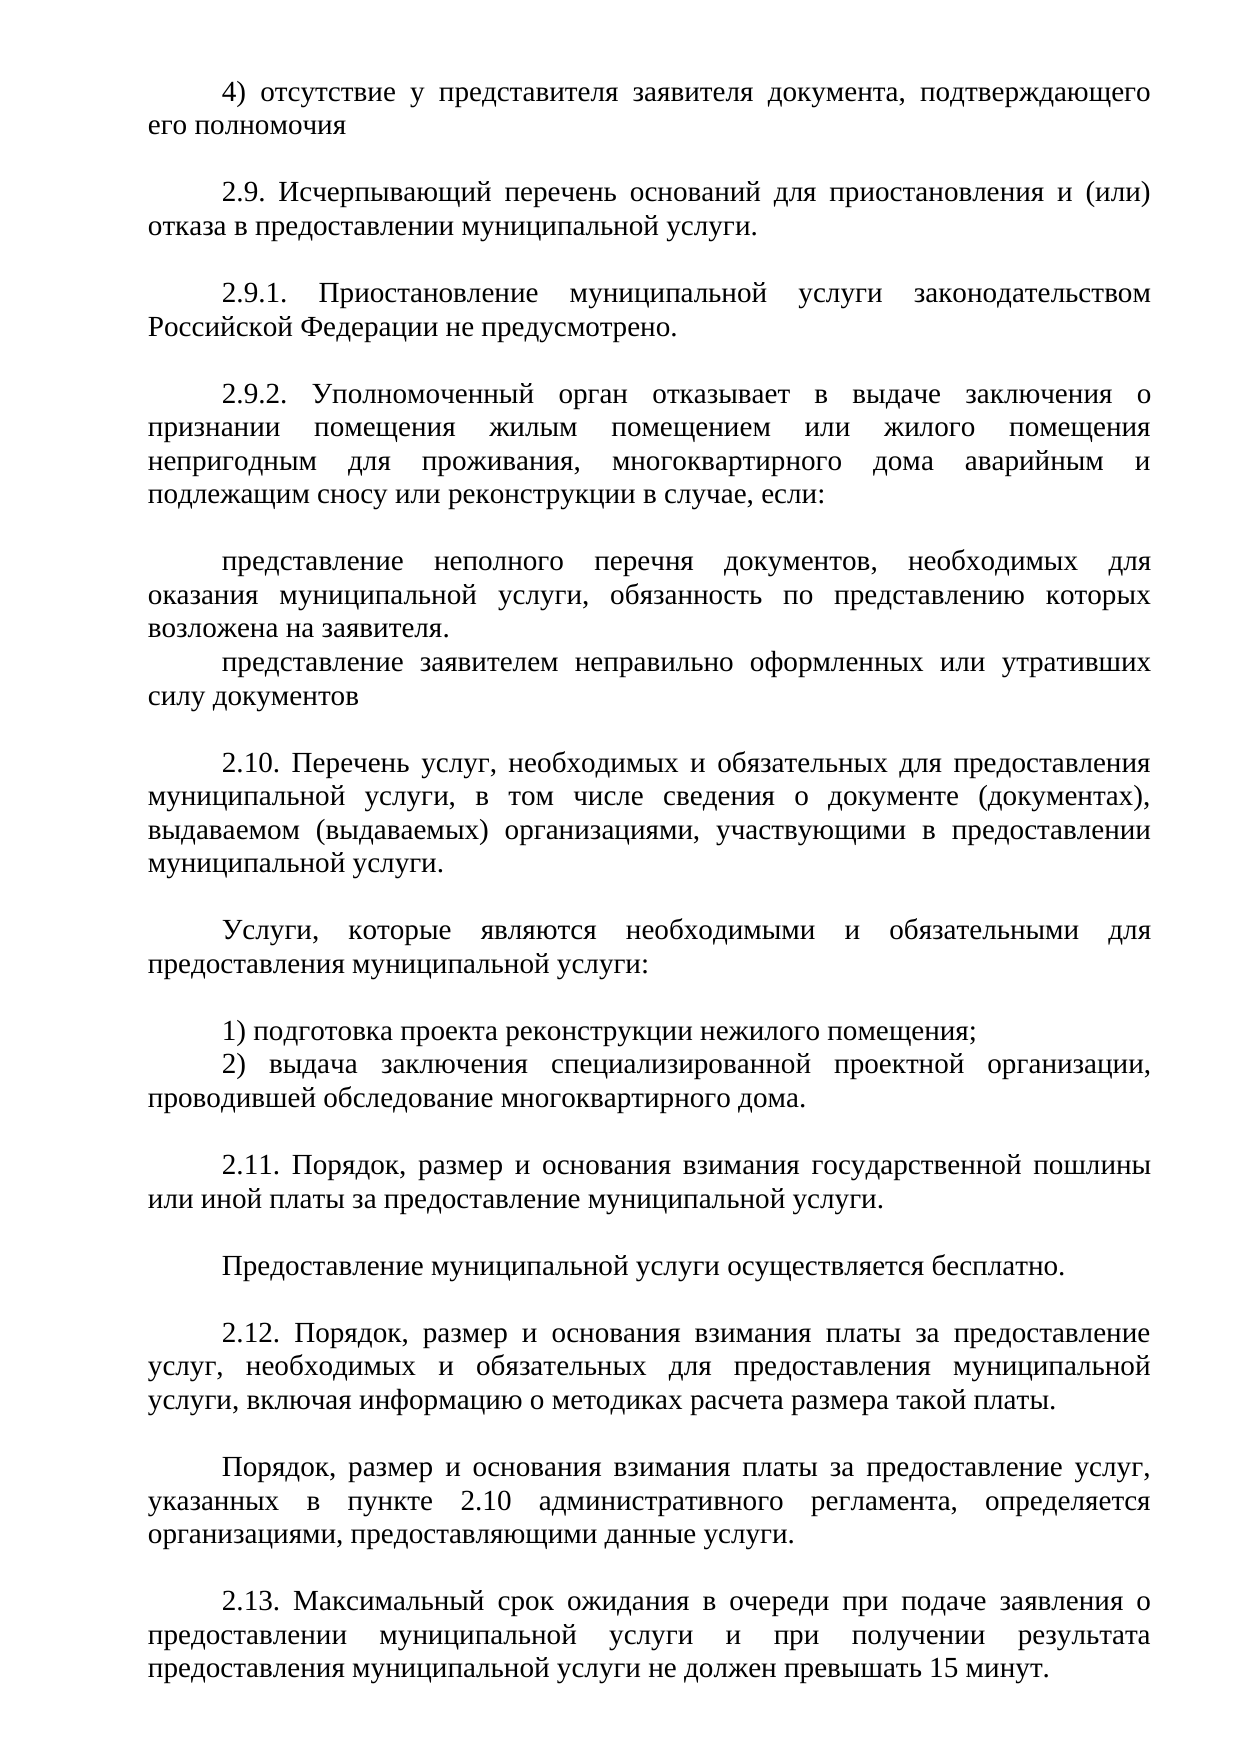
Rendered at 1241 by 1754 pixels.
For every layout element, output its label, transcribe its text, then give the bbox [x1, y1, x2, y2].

text 2.9. Исчерпывающий перечень оснований для приостановления и (или) отказа в предоставлении муниципальной услуги. [148, 174, 1152, 242]
text 2) выдача заключения специализированной проектной организации, проводившей обследование многоквартирного дома. [148, 1047, 1152, 1114]
text 1) подготовка проекта реконструкции нежилого помещения; [148, 1013, 1152, 1047]
text 2.9.2. Уполномоченный орган отказывает в выдаче заключения о признании помещения жилым помещением или жилого помещения непригодным для проживания, многоквартирного дома аварийным и подлежащим сносу или реконструкции в случае, если: [148, 376, 1152, 510]
text 2.10. Перечень услуг, необходимых и обязательных для предоставления муниципальной услуги, в том числе сведения о документе (документах), выдаваемом (выдаваемых) организациями, участвующими в предоставлении муниципальной услуги. [148, 745, 1152, 879]
text 2.9.1. Приостановление муниципальной услуги законодательством Российской Федерации не предусмотрено. [148, 275, 1152, 342]
text 2.13. Максимальный срок ожидания в очереди при подаче заявления о предоставлении муниципальной услуги и при получении результата предоставления муниципальной услуги не должен превышать 15 минут. [148, 1583, 1152, 1684]
text представление неполного перечня документов, необходимых для оказания муниципальной услуги, обязанность по представлению которых возложена на заявителя. [148, 543, 1152, 644]
text Услуги, которые являются необходимыми и обязательными для предоставления муниципальной услуги: [148, 912, 1152, 979]
text 2.11. Порядок, размер и основания взимания государственной пошлины или иной платы за предоставление муниципальной услуги. [148, 1147, 1152, 1214]
text Предоставление муниципальной услуги осуществляется бесплатно. [148, 1248, 1152, 1281]
text 4) отсутствие у представителя заявителя документа, подтверждающего его полномочия [148, 74, 1152, 141]
text представление заявителем неправильно оформленных или утративших силу документов [148, 644, 1152, 711]
text 2.12. Порядок, размер и основания взимания платы за предоставление услуг, необходимых и обязательных для предоставления муниципальной услуги, включая информацию о методиках расчета размера такой платы. [148, 1315, 1152, 1416]
text Порядок, размер и основания взимания платы за предоставление услуг, указанных в пункте 2.10 административного регламента, определяется организациями, предоставляющими данные услуги. [148, 1449, 1152, 1550]
